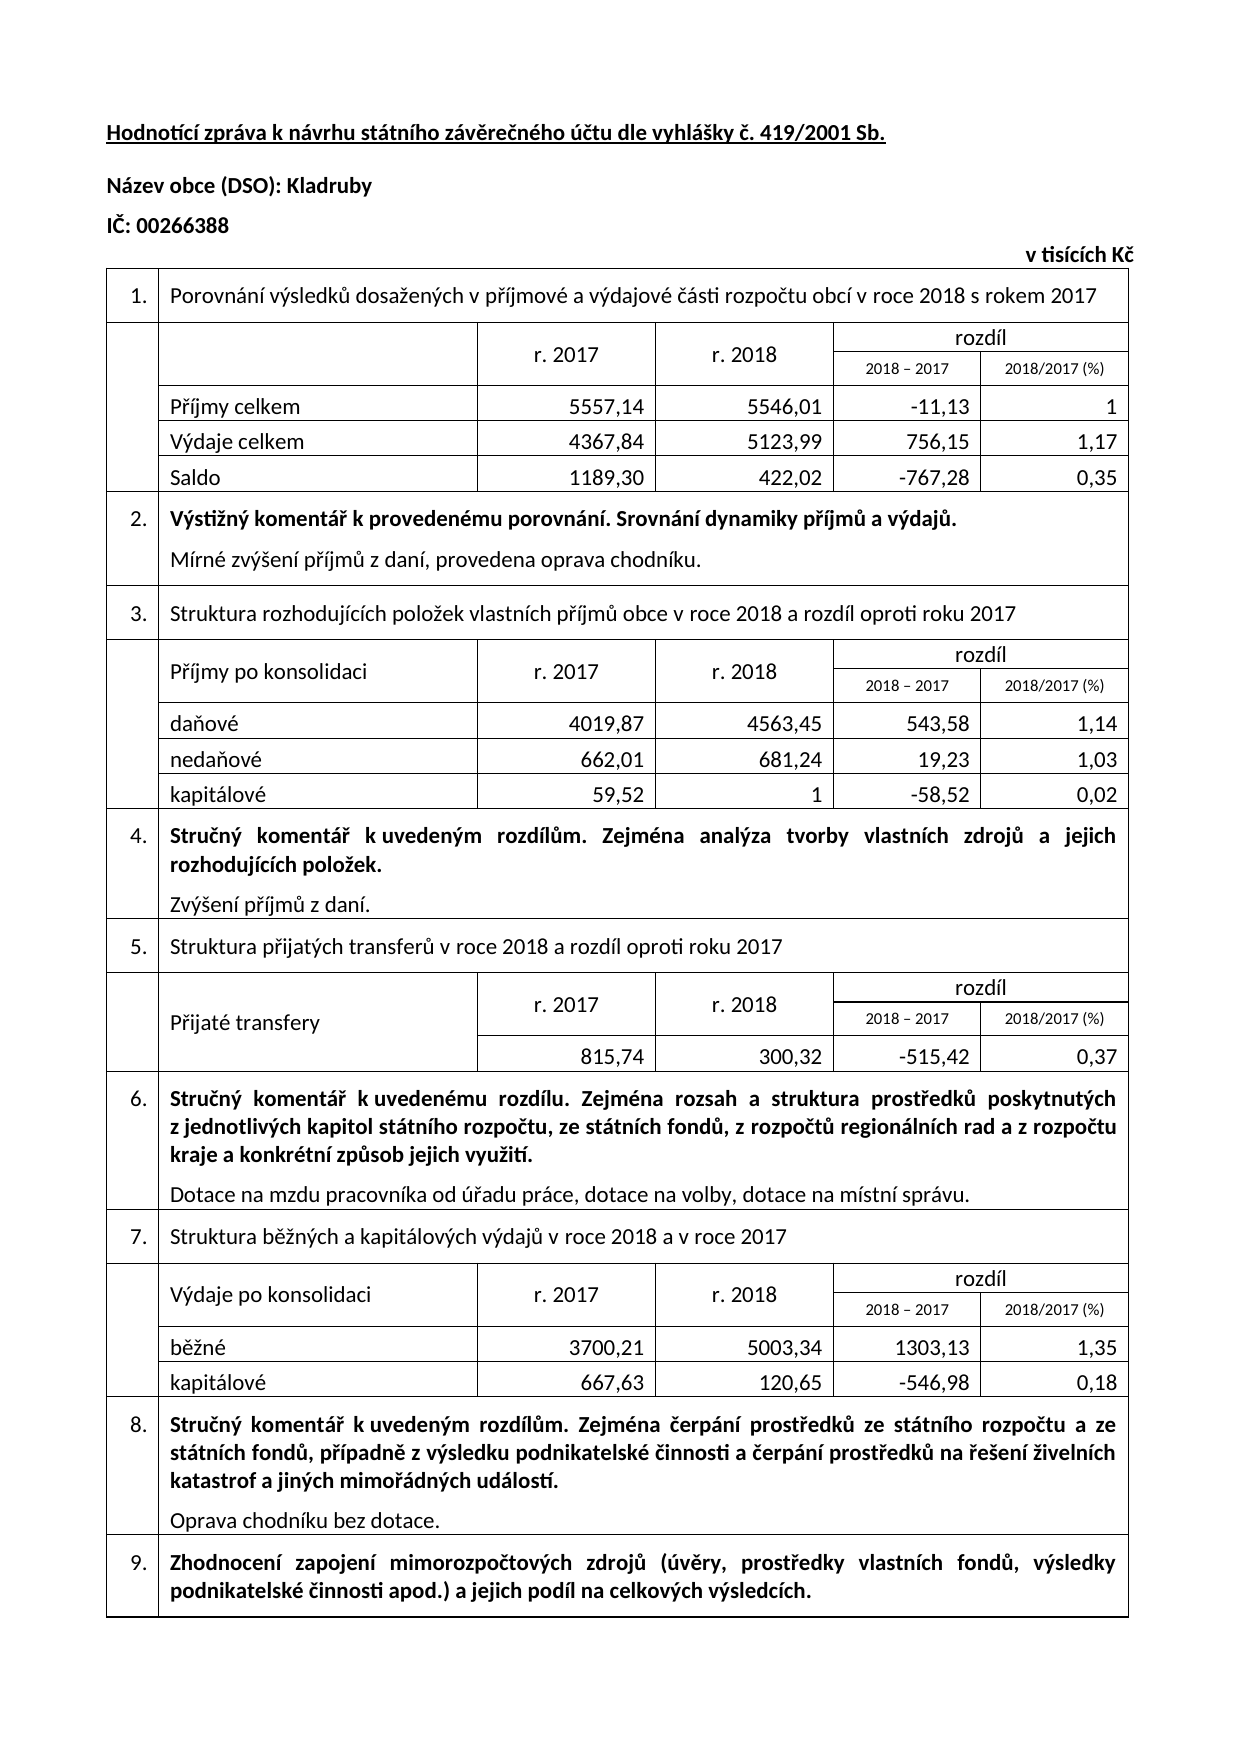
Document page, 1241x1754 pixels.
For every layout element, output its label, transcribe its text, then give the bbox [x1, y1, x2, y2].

table_cell [107, 640, 158, 808]
table_cell Přijaté transfery [159, 973, 477, 1071]
text v tisících Kč [106, 240, 1134, 268]
table_cell 662,01 [478, 739, 655, 773]
table_cell 2018/2017 (%) [981, 352, 1128, 385]
table_cell 5. [107, 919, 158, 972]
table_cell r. 2017 [478, 323, 655, 385]
table_cell 2018/2017 (%) [981, 1293, 1128, 1326]
table_cell 667,63 [478, 1362, 655, 1396]
table_cell 2018/2017 (%) [981, 669, 1128, 702]
table_cell 422,02 [656, 456, 833, 491]
table_cell 3700,21 [478, 1327, 655, 1361]
table_cell 2018 – 2017 [834, 1003, 980, 1035]
table_cell 1,03 [981, 739, 1128, 773]
table_cell 4367,84 [478, 421, 655, 455]
table_cell r. 2018 [656, 323, 833, 385]
table_cell 4019,87 [478, 703, 655, 737]
table_cell 815,74 [478, 1036, 655, 1071]
table_cell r. 2017 [478, 973, 655, 1035]
table_cell 2018 – 2017 [834, 669, 980, 702]
table_cell -58,52 [834, 774, 980, 808]
table_cell nedaňové [159, 739, 477, 773]
table_cell 5546,01 [656, 386, 833, 420]
table_cell Stručný komentář k uvedeným rozdílům. Zejména analýza tvorby vlastních zdrojů a jejich rozhodujících položek. Zvýšení příjmů z daní. [159, 809, 1128, 918]
table_cell 8. [107, 1397, 158, 1534]
table_cell r. 2018 [656, 1264, 833, 1326]
table_cell Struktura běžných a kapitálových výdajů v roce 2018 a v roce 2017 [159, 1210, 1128, 1263]
table_cell Příjmy po konsolidaci [159, 640, 477, 702]
table_cell kapitálové [159, 1362, 477, 1396]
table_cell kapitálové [159, 774, 477, 808]
table_cell Struktura rozhodujících položek vlastních příjmů obce v roce 2018 a rozdíl oproti roku 2017 [159, 586, 1128, 639]
table_cell 6. [107, 1072, 158, 1209]
table_header Porovnání výsledků dosažených v příjmové a výdajové části rozpočtu obcí v roce 2018 s rokem 2017 [159, 269, 1128, 322]
text Hodnotící zpráva k návrhu státního závěrečného účtu dle vyhlášky č. 419/2001 Sb. [106, 118, 1134, 146]
table_cell [159, 323, 477, 385]
table_cell [107, 323, 158, 491]
table_cell 5123,99 [656, 421, 833, 455]
table_cell 7. [107, 1210, 158, 1263]
table_cell 2018 – 2017 [834, 352, 980, 385]
table_cell rozdíl [834, 1264, 1128, 1292]
table_cell 59,52 [478, 774, 655, 808]
table_cell 4563,45 [656, 703, 833, 737]
table_cell 5557,14 [478, 386, 655, 420]
table_cell 300,32 [656, 1036, 833, 1071]
table_cell 3. [107, 586, 158, 639]
table_cell Výstižný komentář k provedenému porovnání. Srovnání dynamiky příjmů a výdajů. Mírné zvýšení příjmů z daní, provedena oprava chodníku. [159, 492, 1128, 585]
table_cell Výdaje celkem [159, 421, 477, 455]
table_cell rozdíl [834, 323, 1128, 351]
table_cell 1,14 [981, 703, 1128, 737]
table_cell Výdaje po konsolidaci [159, 1264, 477, 1326]
table_cell Stručný komentář k uvedenému rozdílu. Zejména rozsah a struktura prostředků poskytnutých z jednotlivých kapitol státního rozpočtu, ze státních fondů, z rozpočtů regionálních rad a z rozpočtu kraje a konkrétní způsob jejich využití. Dotace na mzdu pracovníka od úřadu práce, dotace na volby, dotace na místní správu. [159, 1072, 1128, 1209]
table_cell rozdíl [834, 640, 1128, 668]
table_cell 1303,13 [834, 1327, 980, 1361]
table_cell 1,17 [981, 421, 1128, 455]
table_cell -546,98 [834, 1362, 980, 1396]
text Název obce (DSO): Kladruby [106, 171, 1134, 199]
table_cell 1 [656, 774, 833, 808]
table_cell 120,65 [656, 1362, 833, 1396]
table_cell 1189,30 [478, 456, 655, 491]
table_cell 2018 – 2017 [834, 1293, 980, 1326]
table_cell 543,58 [834, 703, 980, 737]
table_cell r. 2018 [656, 640, 833, 702]
table_cell 4. [107, 809, 158, 918]
table_cell 681,24 [656, 739, 833, 773]
table_cell 2. [107, 492, 158, 585]
table_cell r. 2017 [478, 1264, 655, 1326]
table_cell 0,37 [981, 1036, 1128, 1071]
table_cell r. 2017 [478, 640, 655, 702]
table_header 1. [107, 269, 158, 322]
table_cell Příjmy celkem [159, 386, 477, 420]
table_cell 756,15 [834, 421, 980, 455]
table_cell [107, 1264, 158, 1396]
table_cell -515,42 [834, 1036, 980, 1071]
table_cell -11,13 [834, 386, 980, 420]
table_cell r. 2018 [656, 973, 833, 1035]
table_cell Saldo [159, 456, 477, 491]
text IČ: 00266388 [106, 212, 1134, 240]
table_cell Struktura přijatých transferů v roce 2018 a rozdíl oproti roku 2017 [159, 919, 1128, 972]
table_cell 1,35 [981, 1327, 1128, 1361]
table_cell [107, 973, 158, 1071]
table_cell 9. [107, 1535, 158, 1616]
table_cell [159, 1535, 1128, 1616]
table_cell běžné [159, 1327, 477, 1361]
table_cell 0,35 [981, 456, 1128, 491]
table_cell 2018/2017 (%) [981, 1003, 1128, 1035]
table_cell 19,23 [834, 739, 980, 773]
table_cell 1 [981, 386, 1128, 420]
table_cell 0,18 [981, 1362, 1128, 1396]
table_cell 0,02 [981, 774, 1128, 808]
table_cell rozdíl [834, 973, 1128, 1001]
table_cell daňové [159, 703, 477, 737]
table_cell 5003,34 [656, 1327, 833, 1361]
table_cell Stručný komentář k uvedeným rozdílům. Zejména čerpání prostředků ze státního rozpočtu a ze státních fondů, případně z výsledku podnikatelské činnosti a čerpání prostředků na řešení živelních katastrof a jiných mimořádných událostí. Oprava chodníku bez dotace. [159, 1397, 1128, 1534]
table_cell -767,28 [834, 456, 980, 491]
